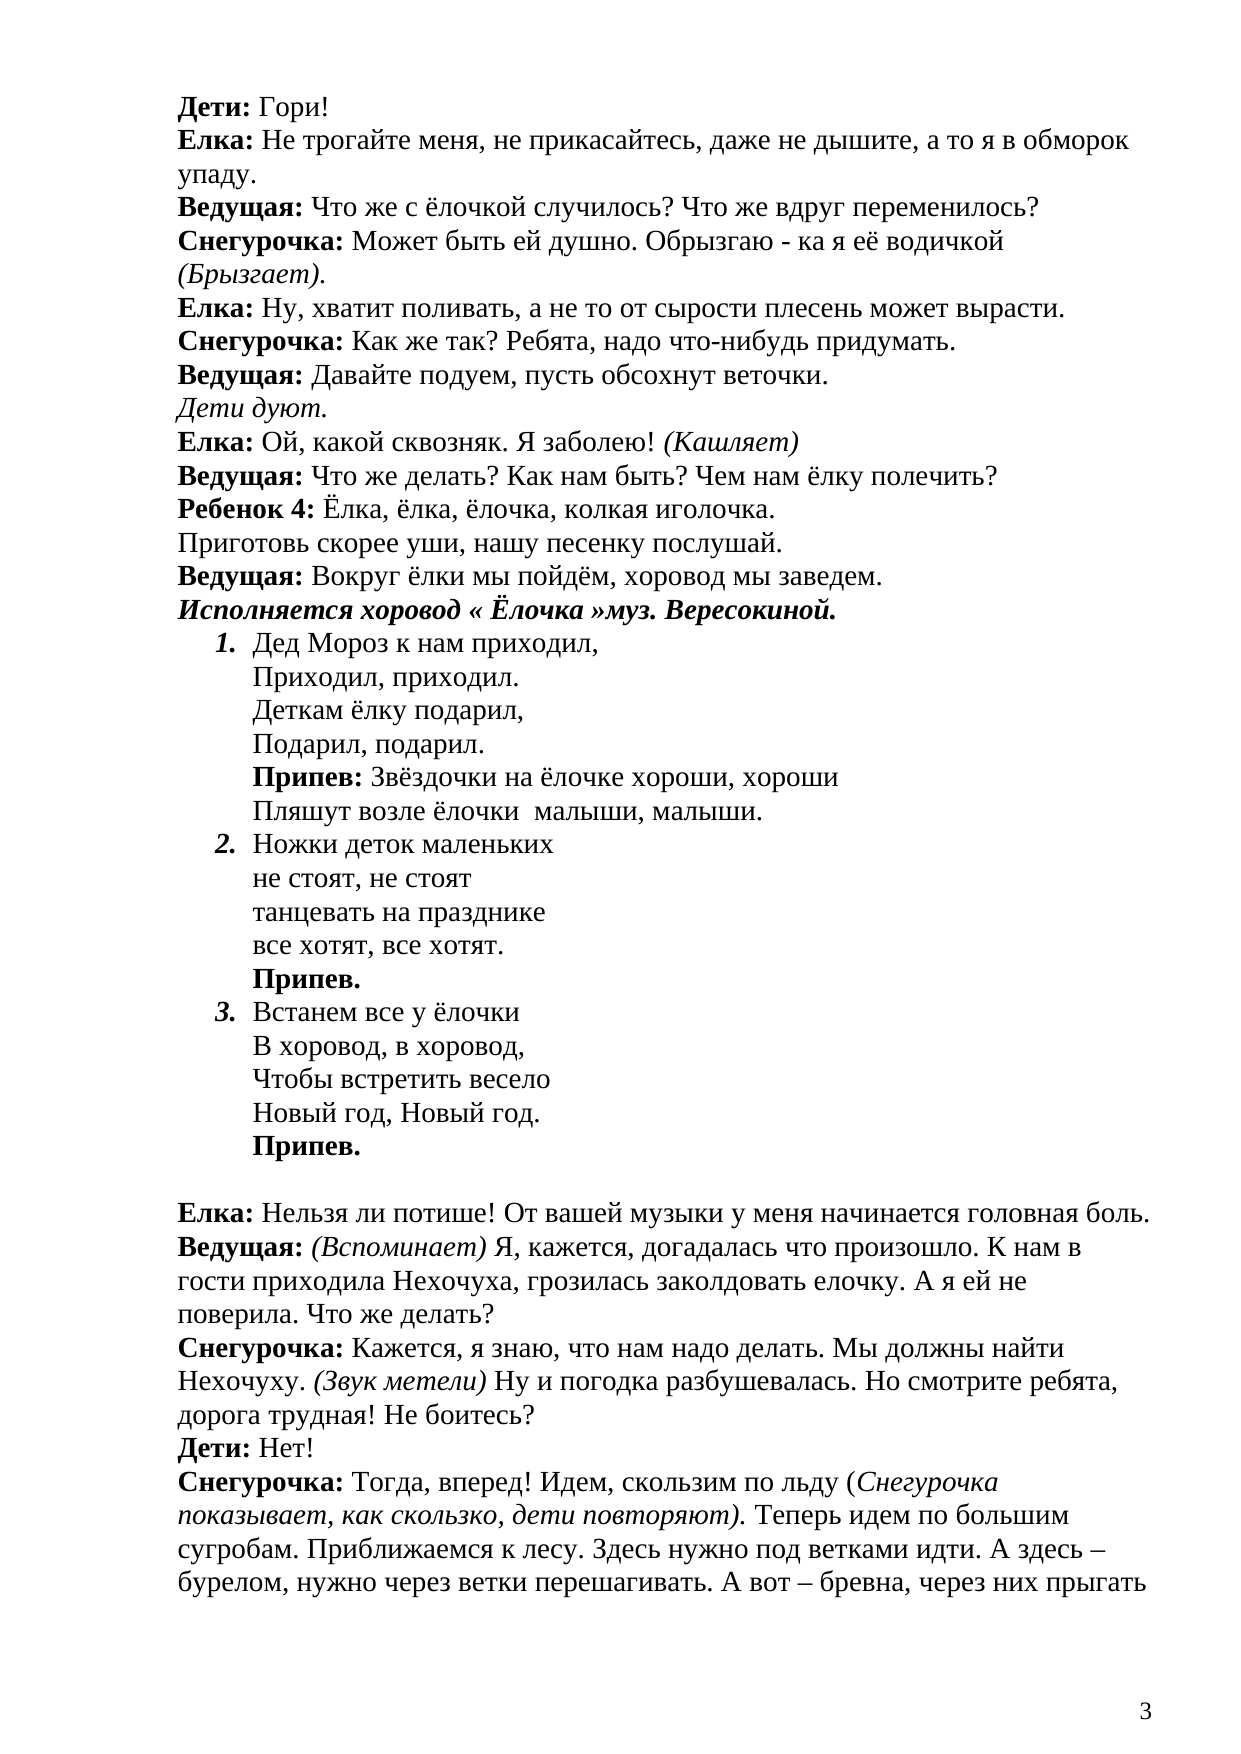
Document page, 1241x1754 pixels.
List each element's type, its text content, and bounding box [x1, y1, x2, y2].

list Новый год, Новый год. [252, 1095, 1152, 1128]
text Ведущая: Что же с ёлочкой случилось? Что же вдруг переменилось? [177, 189, 1152, 223]
list В хоровод, в хоровод, [252, 1028, 1152, 1061]
text Исполняется хоровод « Ёлочка »муз. Вересокиной. [177, 592, 1152, 625]
list Припев. [252, 961, 1152, 994]
list Дед Мороз к нам приходил, [215, 625, 1152, 659]
text Ведущая: Давайте подуем, пусть обсохнут веточки. [177, 357, 1152, 391]
text Ведущая: (Вспоминает) Я, кажется, догадалась что произошло. К нам в гости приходила Нехочуха, грозилась заколдовать елочку. А я ей не поверила. Что же делать? [177, 1229, 1152, 1330]
text Снегурочка: Может быть ей душно. Обрызгаю - ка я её водичкой (Брызгает). [177, 223, 1152, 290]
list Встанем все у ёлочки [215, 994, 1152, 1028]
list Деткам ёлку подарил, [252, 692, 1152, 726]
text Дети дуют. [177, 391, 1152, 424]
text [177, 1464, 1152, 1598]
text Елка: Ну, хватит поливать, а не то от сырости плесень может вырасти. [177, 290, 1152, 323]
text Ведущая: Вокруг ёлки мы пойдём, хоровод мы заведем. [177, 558, 1152, 592]
list Припев: Звёздочки на ёлочке хороши, хороши [252, 759, 1152, 793]
list Чтобы встретить весело [252, 1061, 1152, 1095]
text Снегурочка: Как же так? Ребята, надо что-нибудь придумать. [177, 323, 1152, 357]
list танцевать на празднике [252, 894, 1152, 927]
text Ребенок 4: Ёлка, ёлка, ёлочка, колкая иголочка. [177, 491, 1152, 525]
text Дети: Гори! [177, 89, 1152, 122]
list все хотят, все хотят. [252, 927, 1152, 961]
list Приходил, приходил. [252, 659, 1152, 692]
text Елка: Не трогайте меня, не прикасайтесь, даже не дышите, а то я в обморок упаду. [177, 122, 1152, 189]
text Ведущая: Что же делать? Как нам быть? Чем нам ёлку полечить? [177, 458, 1152, 491]
list Ножки деток маленьких [215, 827, 1152, 860]
list не стоят, не стоят [252, 860, 1152, 894]
text Снегурочка: Кажется, я знаю, что нам надо делать. Мы должны найти Нехочуху. (Звук метели) Ну и погодка разбушевалась. Но смотрите ребята, дорога трудная! Не боитесь? [177, 1330, 1152, 1430]
text Приготовь скорее уши, нашу песенку послушай. [177, 525, 1152, 558]
text Елка: Ой, какой сквозняк. Я заболею! (Кашляет) [177, 424, 1152, 458]
list Припев. [252, 1128, 1152, 1162]
text Елка: Нельзя ли потише! От вашей музыки у меня начинается головная боль. [177, 1196, 1152, 1229]
list Пляшут возле ёлочки малыши, малыши. [252, 793, 1152, 827]
list Подарил, подарил. [252, 726, 1152, 759]
text Дети: Нет! [177, 1430, 1152, 1464]
